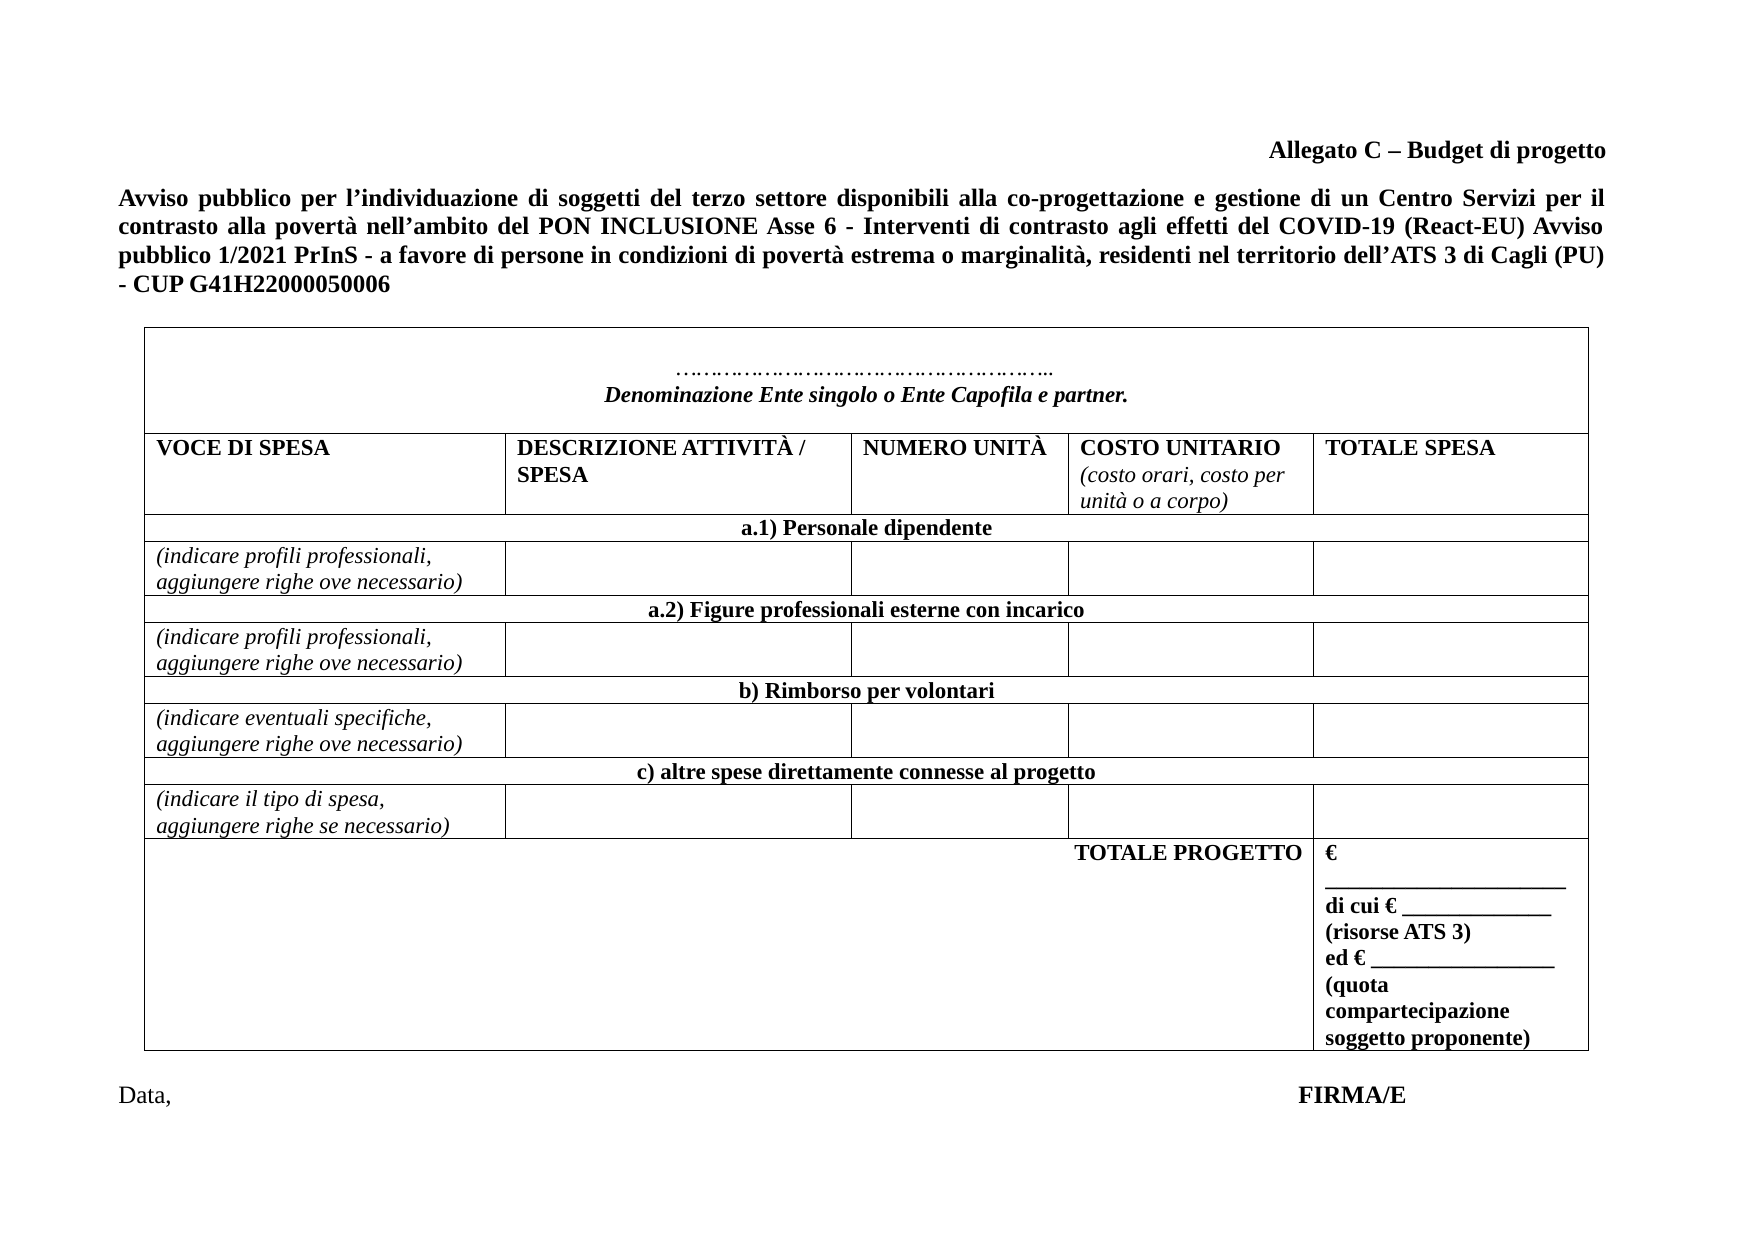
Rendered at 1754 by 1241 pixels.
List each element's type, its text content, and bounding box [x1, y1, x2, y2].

table_cell VOCE DI SPESA [145, 434, 505, 513]
table_cell b) Rimborso per volontari [145, 677, 1588, 703]
table_cell c) altre spese direttamente connesse al progetto [145, 758, 1588, 784]
table_cell (indicare profili professionali, aggiungere righe ove necessario) [145, 542, 505, 594]
table_cell [1314, 704, 1588, 757]
table_cell [1314, 542, 1588, 594]
table_cell [852, 785, 1068, 838]
table_cell DESCRIZIONE ATTIVITÀ / SPESA [506, 434, 851, 513]
table_cell [1314, 623, 1588, 676]
table_cell [506, 785, 851, 838]
table_cell COSTO UNITARIO (costo orari, costo per unità o a corpo) [1069, 434, 1313, 513]
table_cell [852, 542, 1068, 594]
table_cell (indicare il tipo di spesa, aggiungere righe se necessario) [145, 785, 505, 838]
table_cell NUMERO UNITÀ [852, 434, 1068, 513]
table_cell [506, 623, 851, 676]
table_cell [1069, 623, 1313, 676]
text Avviso pubblico per l’individuazione di soggetti del terzo settore disponibili alla co-progettazione e gestione di un Centro Servizi per il contrasto alla povertà nell’ambito del PON INCLUSIONE Asse 6 - Interventi di contrasto agli effetti del COVID-19 (React-EU) Avviso pubblico 1/2021 PrInS - a favore di persone in condizioni di povertà estrema o marginalità, residenti nel territorio dell’ATS 3 di Cagli (PU) - CUP G41H22000050006 [118, 183, 1606, 298]
table_header ……………………………………………….. Denominazione Ente singolo o Ente Capofila e partner. [145, 328, 1588, 433]
table_cell [506, 542, 851, 594]
text Data, FIRMA/E [118, 1080, 1606, 1108]
table_cell a.1) Personale dipendente [145, 515, 1588, 541]
table_cell [1314, 785, 1588, 838]
table_cell TOTALE SPESA [1314, 434, 1588, 513]
table_cell [852, 623, 1068, 676]
table_cell € _____________________ di cui € _____________ (risorse ATS 3) ed € ________________ (quota compartecipazione soggetto proponente) [1314, 839, 1588, 1050]
table_cell (indicare eventuali specifiche, aggiungere righe ove necessario) [145, 704, 505, 757]
table_cell [1069, 542, 1313, 594]
text Allegato C – Budget di progetto [118, 118, 1606, 168]
table_cell [1069, 785, 1313, 838]
table_cell (indicare profili professionali, aggiungere righe ove necessario) [145, 623, 505, 676]
table_cell [1069, 704, 1313, 757]
table_cell a.2) Figure professionali esterne con incarico [145, 596, 1588, 622]
table_cell [506, 704, 851, 757]
table_cell TOTALE PROGETTO [145, 839, 1313, 1050]
table_cell [852, 704, 1068, 757]
